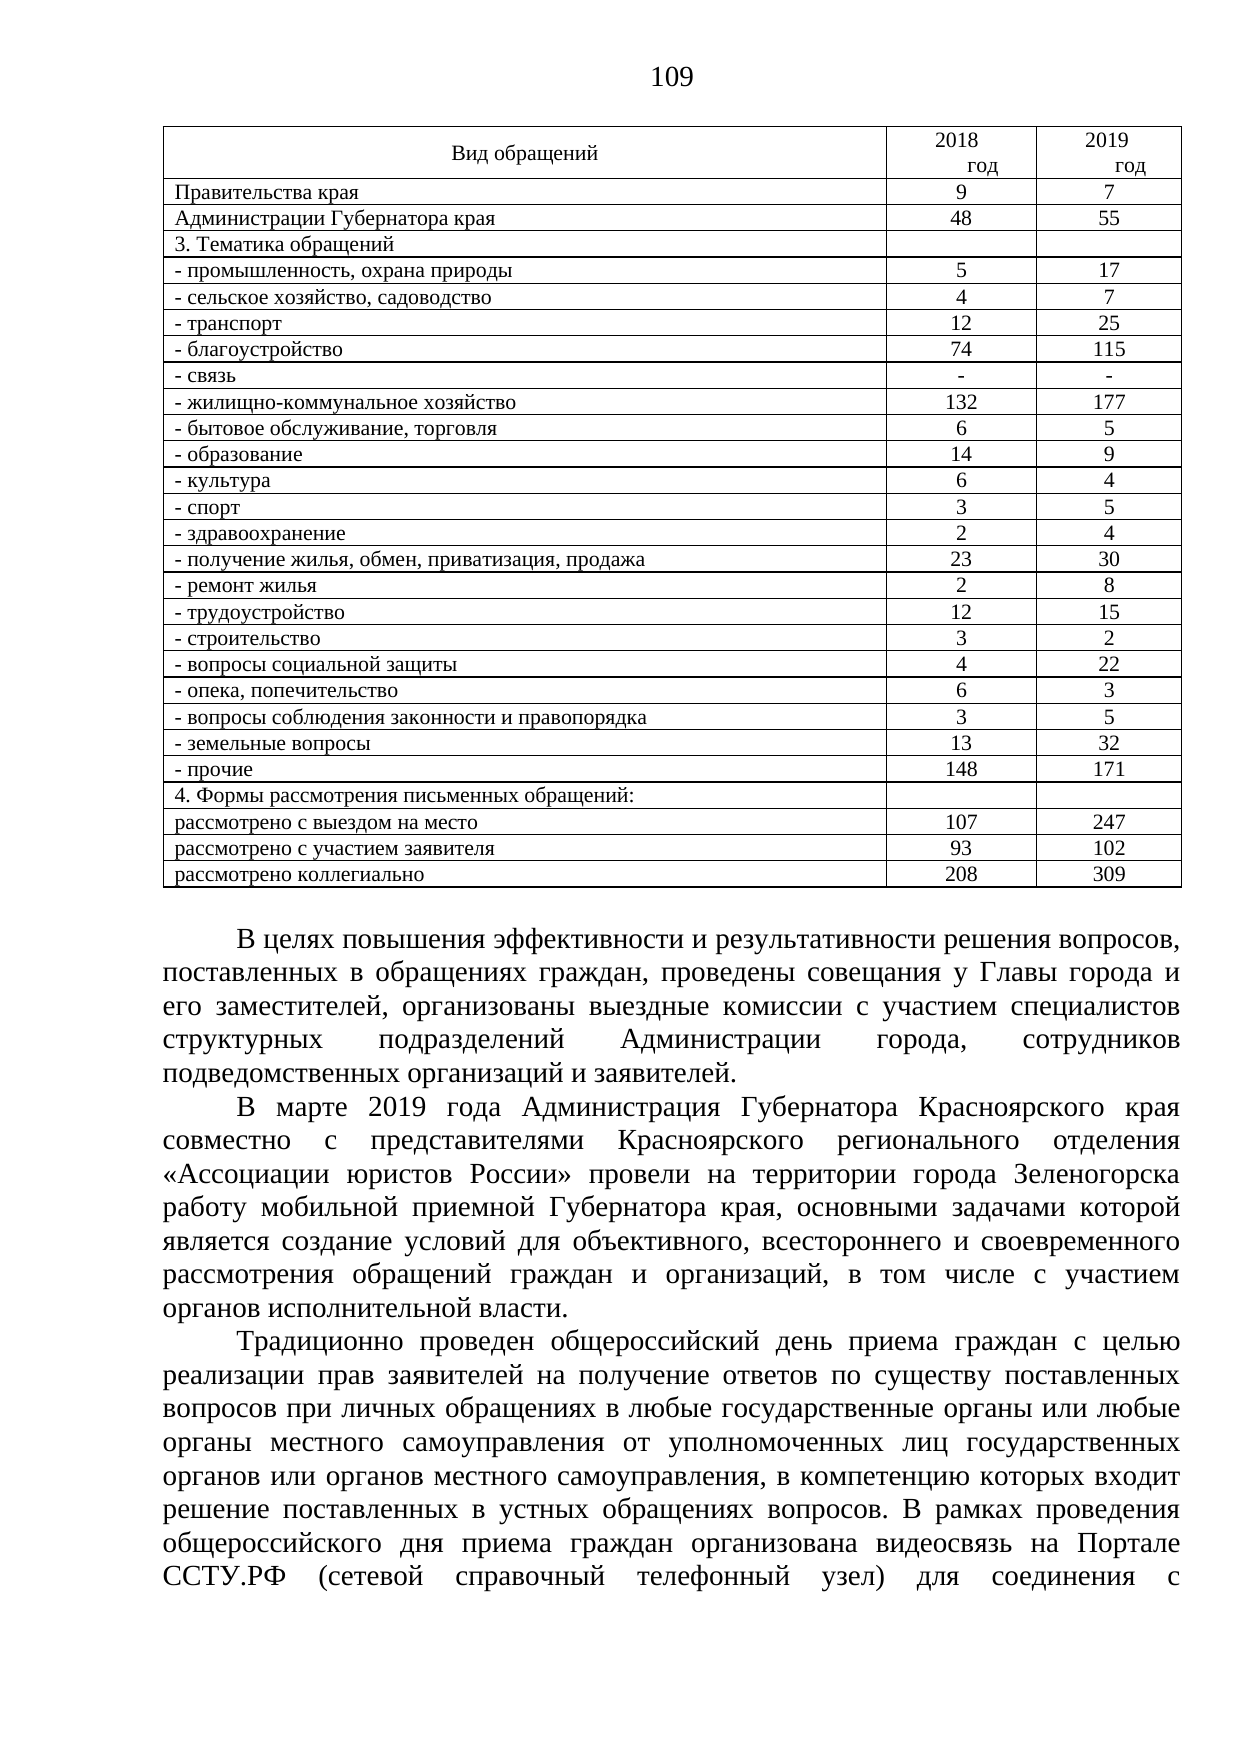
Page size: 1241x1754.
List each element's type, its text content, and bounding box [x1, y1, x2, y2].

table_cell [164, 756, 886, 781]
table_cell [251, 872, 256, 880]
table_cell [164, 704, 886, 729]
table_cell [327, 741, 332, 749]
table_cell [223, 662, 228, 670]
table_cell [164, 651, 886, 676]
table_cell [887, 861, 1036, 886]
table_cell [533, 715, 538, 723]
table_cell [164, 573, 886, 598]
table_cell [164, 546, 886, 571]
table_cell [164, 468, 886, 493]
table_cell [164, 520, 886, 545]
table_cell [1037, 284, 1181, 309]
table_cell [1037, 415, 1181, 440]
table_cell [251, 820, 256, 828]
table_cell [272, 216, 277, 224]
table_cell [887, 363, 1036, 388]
text В марте 2019 года Администрация Губернатора Красноярского края совместно с представителями Красноярского регионального отделения «Ассоциации юристов России» провели на территории города Зеленогорска работу мобильной приемной Губернатора края, основными задачами которой является создание условий для объективного, всестороннего и своевременного рассмотрения обращений граждан и организаций, в том числе с участием органов исполнительной власти. [162, 1089, 1181, 1323]
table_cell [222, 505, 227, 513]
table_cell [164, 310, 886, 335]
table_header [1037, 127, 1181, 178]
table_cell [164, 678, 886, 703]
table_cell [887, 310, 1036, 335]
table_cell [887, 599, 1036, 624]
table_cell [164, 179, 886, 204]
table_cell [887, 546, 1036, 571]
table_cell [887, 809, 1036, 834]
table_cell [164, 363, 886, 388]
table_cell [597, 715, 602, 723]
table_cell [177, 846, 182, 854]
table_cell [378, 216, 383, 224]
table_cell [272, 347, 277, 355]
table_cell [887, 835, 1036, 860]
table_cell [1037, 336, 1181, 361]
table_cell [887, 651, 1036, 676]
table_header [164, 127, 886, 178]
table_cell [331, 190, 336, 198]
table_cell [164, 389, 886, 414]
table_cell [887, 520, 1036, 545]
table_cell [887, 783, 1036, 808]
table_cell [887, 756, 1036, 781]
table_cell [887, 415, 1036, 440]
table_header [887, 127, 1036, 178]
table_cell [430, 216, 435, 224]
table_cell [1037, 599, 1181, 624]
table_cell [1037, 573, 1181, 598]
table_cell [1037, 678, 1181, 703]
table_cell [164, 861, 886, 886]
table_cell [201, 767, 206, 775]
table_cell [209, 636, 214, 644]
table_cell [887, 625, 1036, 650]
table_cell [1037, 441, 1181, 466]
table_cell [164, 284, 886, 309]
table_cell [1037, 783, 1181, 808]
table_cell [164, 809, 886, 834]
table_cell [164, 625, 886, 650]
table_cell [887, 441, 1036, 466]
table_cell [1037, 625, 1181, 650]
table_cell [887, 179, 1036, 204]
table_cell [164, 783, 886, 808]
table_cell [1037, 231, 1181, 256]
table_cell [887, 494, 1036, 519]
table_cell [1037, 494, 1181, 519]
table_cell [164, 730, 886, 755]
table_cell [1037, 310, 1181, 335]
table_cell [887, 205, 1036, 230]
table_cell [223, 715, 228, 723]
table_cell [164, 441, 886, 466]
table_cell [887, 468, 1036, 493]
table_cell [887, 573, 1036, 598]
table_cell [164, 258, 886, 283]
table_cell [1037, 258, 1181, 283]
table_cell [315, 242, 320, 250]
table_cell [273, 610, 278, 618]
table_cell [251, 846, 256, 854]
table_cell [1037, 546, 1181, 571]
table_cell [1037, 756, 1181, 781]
text В целях повышения эффективности и результативности решения вопросов, поставленных в обращениях граждан, проведены совещания у Главы города и его заместителей, организованы выездные комиссии с участием специалистов структурных подразделений Администрации города, сотрудников подведомственных организаций и заявителей. [162, 921, 1181, 1089]
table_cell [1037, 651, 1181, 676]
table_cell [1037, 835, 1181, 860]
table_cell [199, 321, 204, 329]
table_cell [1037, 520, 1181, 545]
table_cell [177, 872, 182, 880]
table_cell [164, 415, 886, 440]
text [162, 1323, 1181, 1592]
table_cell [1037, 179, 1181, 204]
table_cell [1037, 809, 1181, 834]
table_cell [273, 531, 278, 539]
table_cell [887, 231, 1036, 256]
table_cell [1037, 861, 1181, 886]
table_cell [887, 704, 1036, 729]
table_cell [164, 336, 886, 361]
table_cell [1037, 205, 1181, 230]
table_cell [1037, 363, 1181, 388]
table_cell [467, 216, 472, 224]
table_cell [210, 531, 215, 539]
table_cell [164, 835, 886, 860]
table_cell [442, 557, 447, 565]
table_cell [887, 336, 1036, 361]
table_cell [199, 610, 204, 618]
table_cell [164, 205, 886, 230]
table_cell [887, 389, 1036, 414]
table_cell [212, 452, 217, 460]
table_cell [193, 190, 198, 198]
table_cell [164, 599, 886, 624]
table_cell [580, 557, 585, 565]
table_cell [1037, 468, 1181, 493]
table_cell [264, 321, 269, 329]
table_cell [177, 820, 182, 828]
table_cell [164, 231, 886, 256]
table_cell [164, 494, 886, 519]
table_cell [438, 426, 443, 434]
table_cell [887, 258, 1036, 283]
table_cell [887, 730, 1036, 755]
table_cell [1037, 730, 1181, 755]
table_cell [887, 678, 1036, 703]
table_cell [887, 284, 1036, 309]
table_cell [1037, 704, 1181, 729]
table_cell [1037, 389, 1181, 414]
